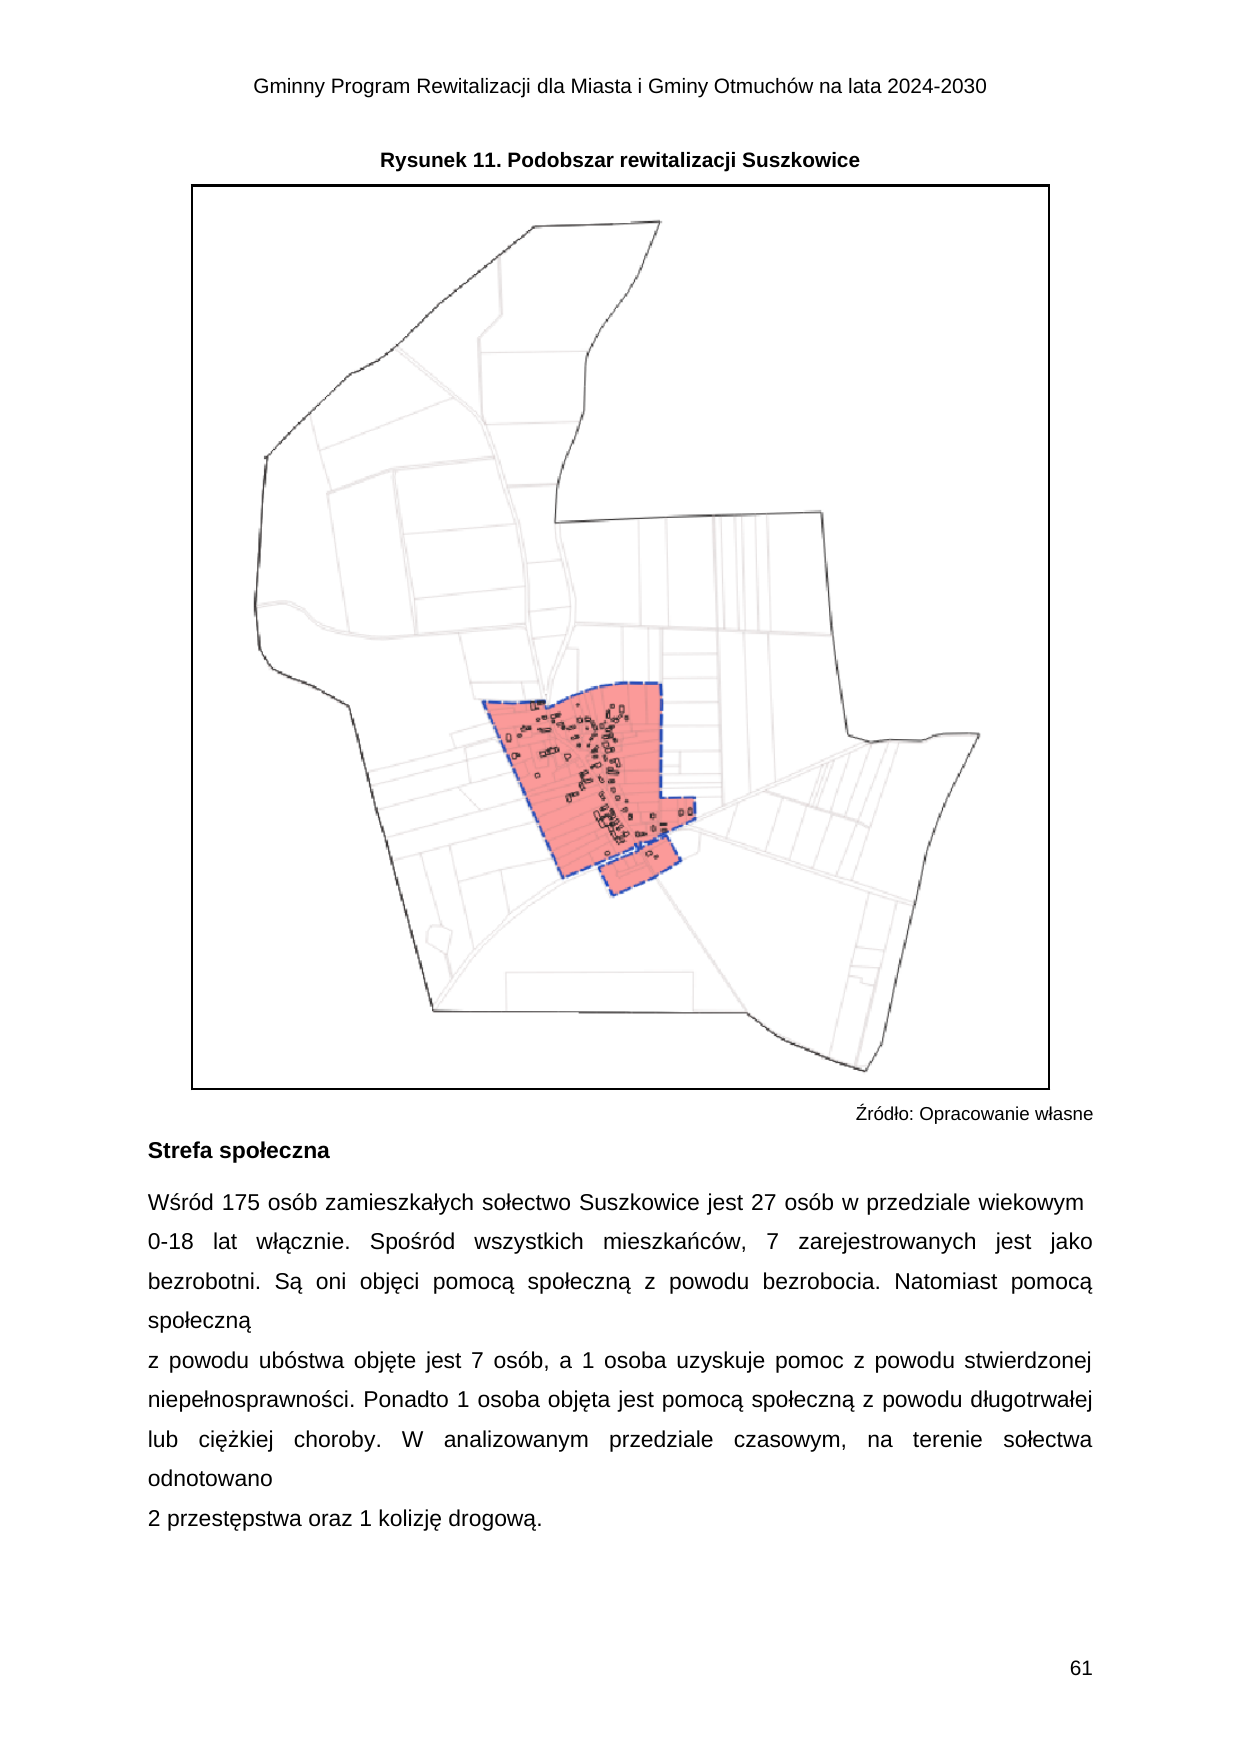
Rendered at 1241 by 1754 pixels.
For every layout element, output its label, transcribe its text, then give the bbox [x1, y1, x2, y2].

text Rysunek 11. Podobszar rewitalizacji Suszkowice [148, 148, 1093, 172]
picture [193, 187, 1048, 1088]
text Strefa społeczna [148, 1137, 1093, 1163]
text Źródło: Opracowanie własne [148, 1103, 1093, 1124]
text Wśród 175 osób zamieszkałych sołectwo Suszkowice jest 27 osób w przedziale wiekowym 0-18 lat włącznie. Spośród wszystkich mieszkańców, 7 zarejestrowanych jest jako bezrobotni. Są oni objęci pomocą społeczną z powodu bezrobocia. Natomiast pomocą społeczną z powodu ubóstwa objęte jest 7 osób, a 1 osoba uzyskuje pomoc z powodu stwierdzonej niepełnosprawności. Ponadto 1 osoba objęta jest pomocą społeczną z powodu długotrwałej lub ciężkiej choroby. W analizowanym przedziale czasowym, na terenie sołectwa odnotowano 2 przestępstwa oraz 1 kolizję drogową. [148, 1189, 1093, 1531]
